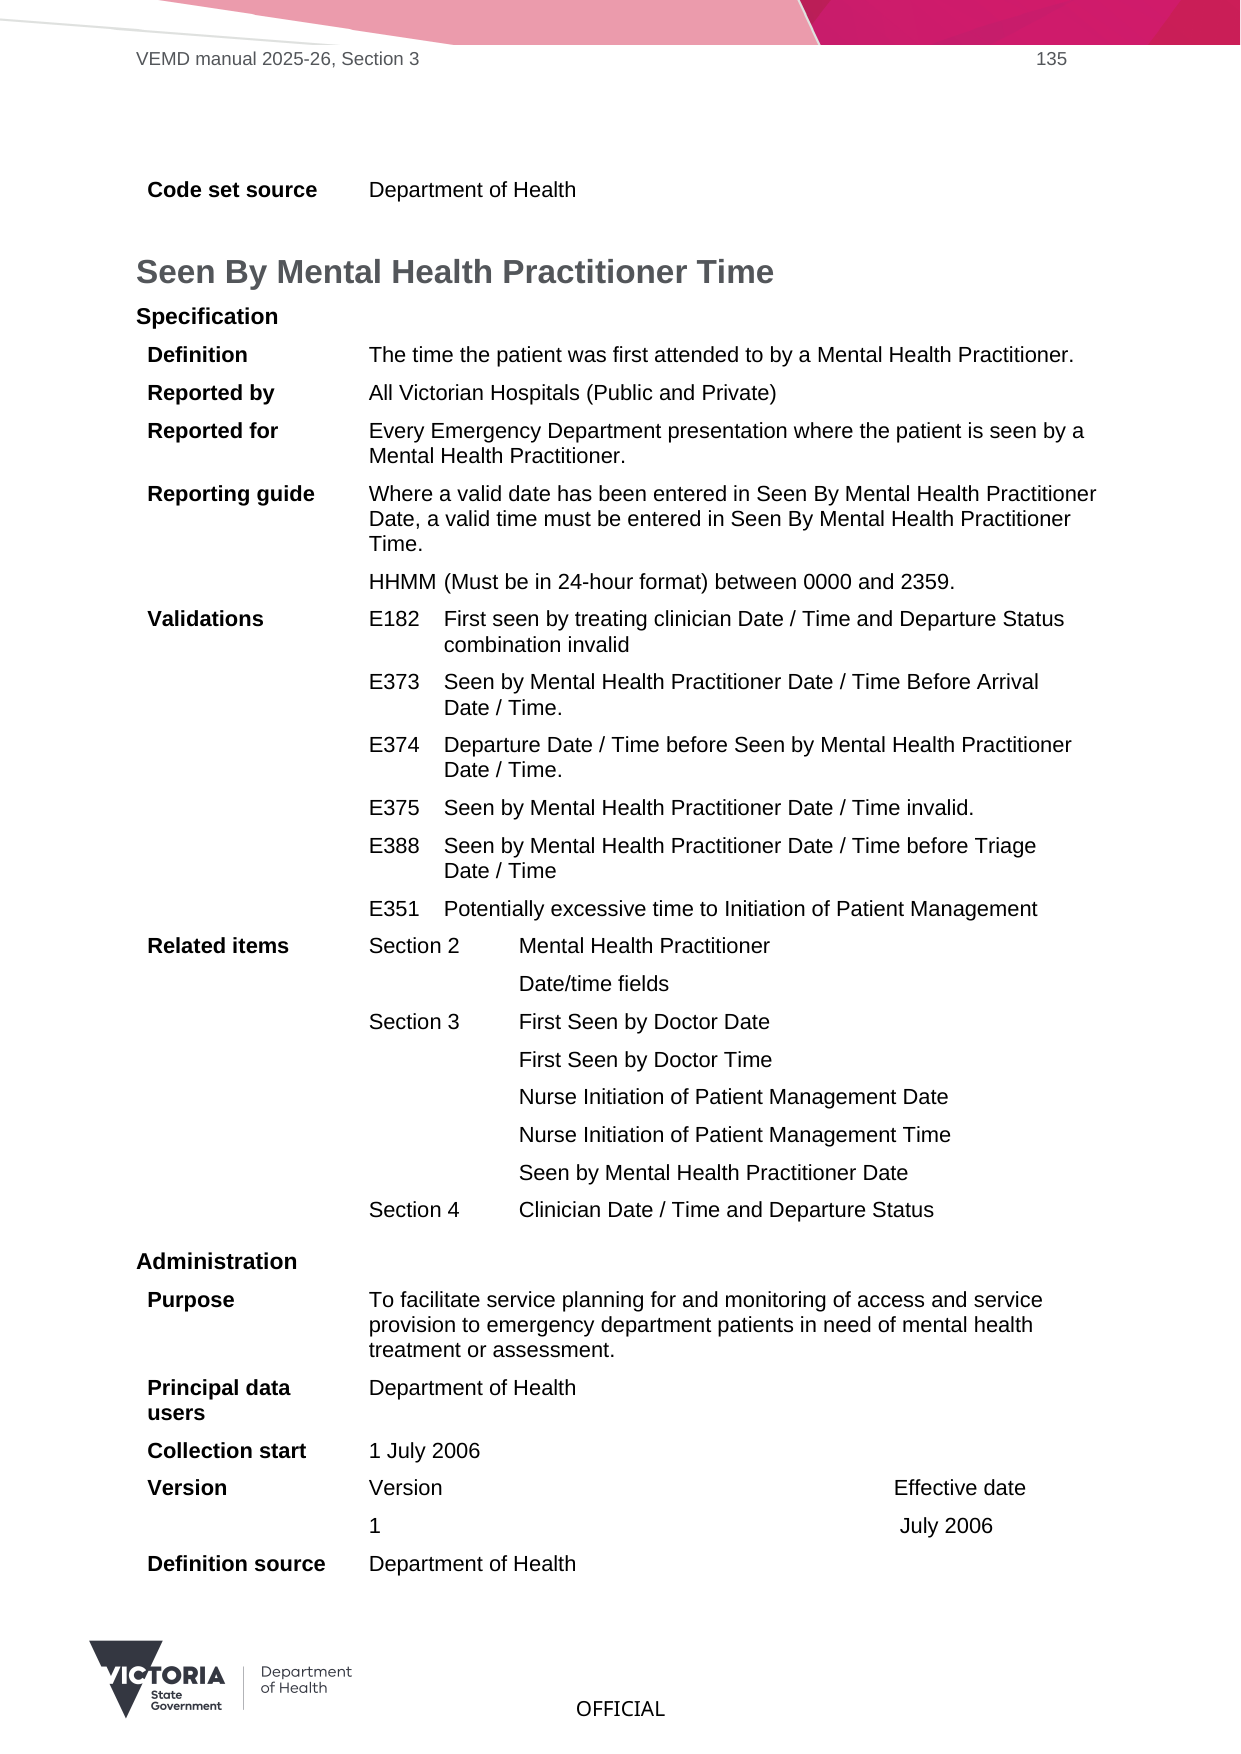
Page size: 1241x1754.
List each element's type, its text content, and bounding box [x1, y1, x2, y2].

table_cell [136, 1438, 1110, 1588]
picture [0, 1595, 1241, 1754]
subtitle Administration [136, 1248, 1104, 1274]
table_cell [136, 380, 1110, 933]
subtitle Seen By Mental Health Practitioner Time [136, 252, 1104, 291]
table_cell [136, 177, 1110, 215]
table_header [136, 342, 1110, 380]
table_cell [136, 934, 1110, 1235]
subtitle Specification [136, 303, 1104, 330]
picture [0, 0, 1241, 45]
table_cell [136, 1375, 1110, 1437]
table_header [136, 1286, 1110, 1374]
